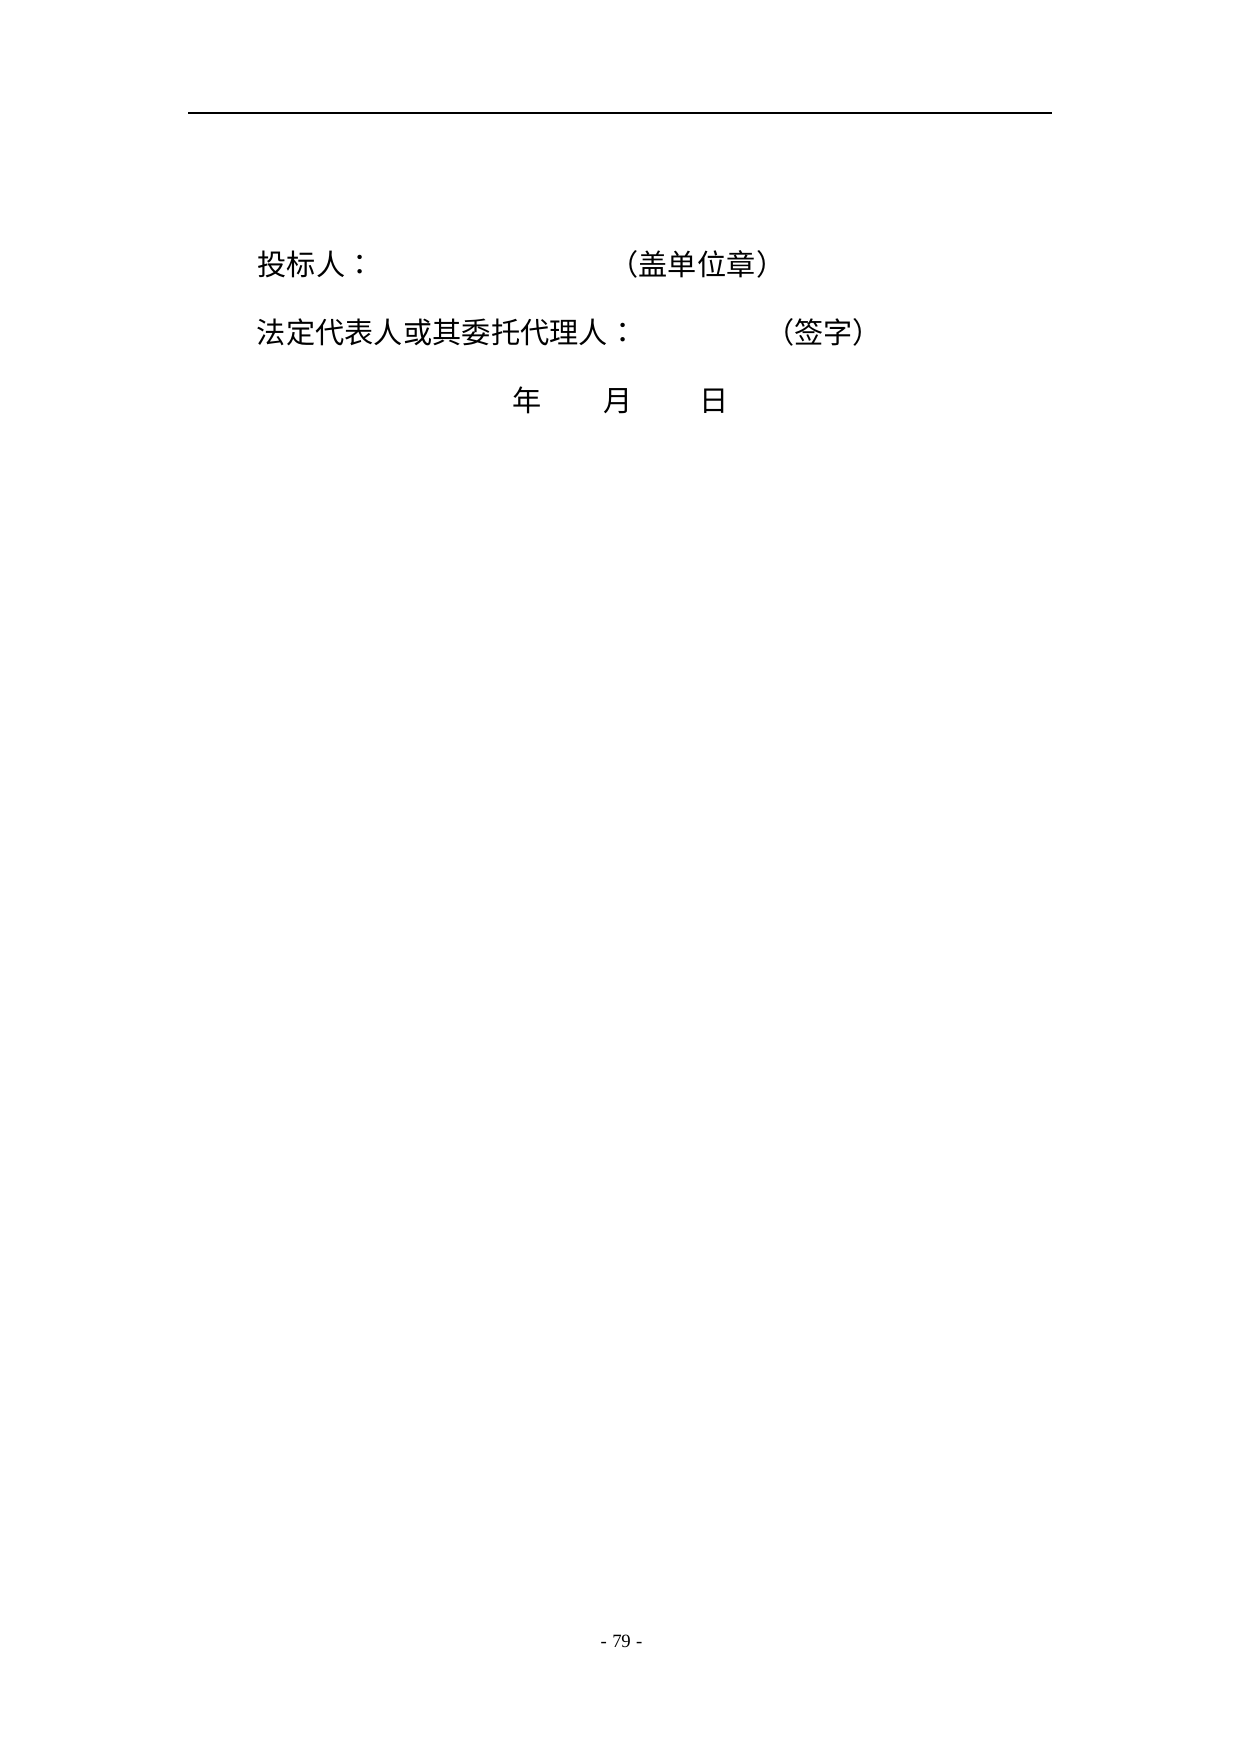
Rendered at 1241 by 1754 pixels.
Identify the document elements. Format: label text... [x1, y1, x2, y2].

text 年 月 日 [512, 383, 1054, 419]
text 投标人： （盖单位章） [257, 247, 1054, 283]
text 法定代表人或其委托代理人： （签字） [257, 315, 1054, 351]
